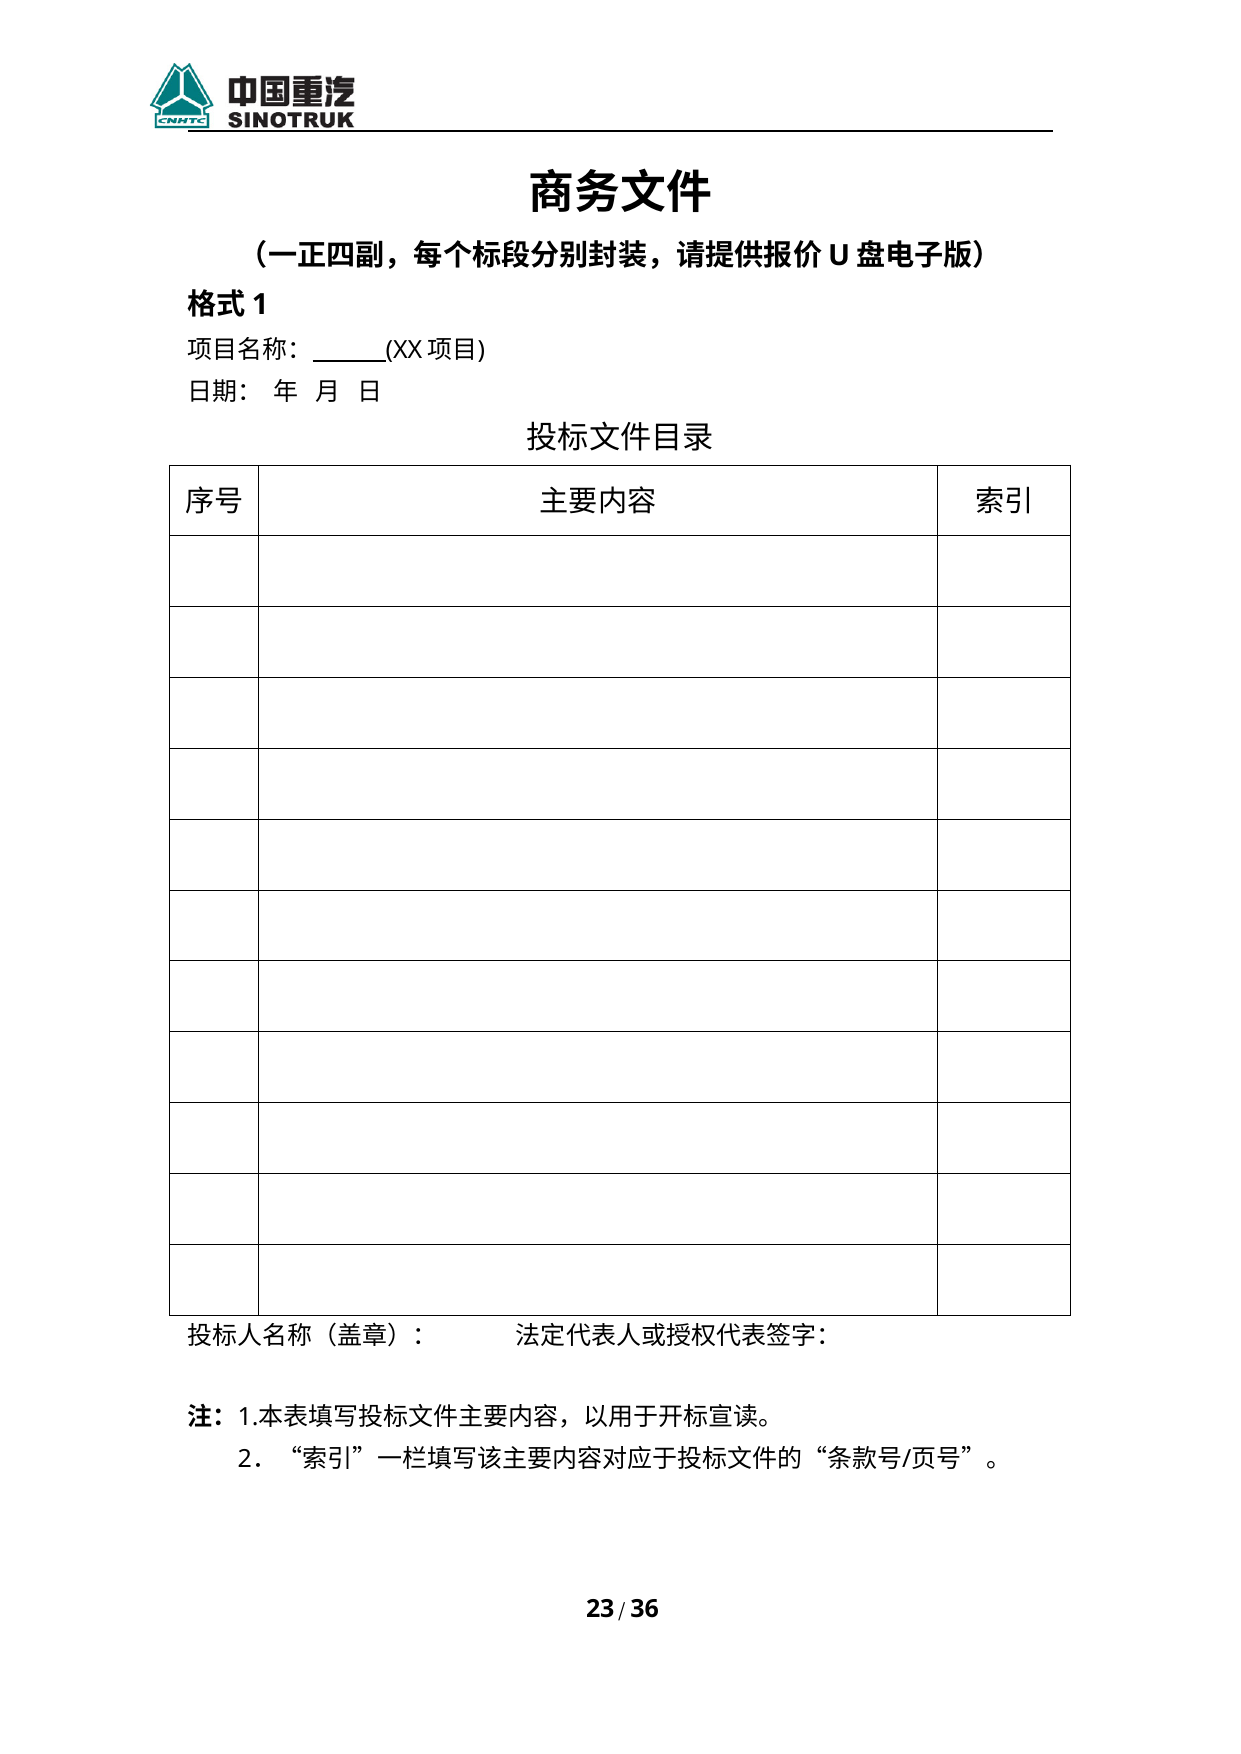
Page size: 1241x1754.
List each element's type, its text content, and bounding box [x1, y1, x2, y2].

text 商务文件 [187, 156, 1053, 222]
table_cell [170, 536, 258, 606]
table_cell [259, 1245, 937, 1314]
table_cell [170, 607, 258, 677]
table_cell [938, 536, 1070, 606]
table_cell [259, 891, 937, 960]
table_cell [259, 820, 937, 889]
table_cell [259, 1174, 937, 1244]
table_cell [938, 749, 1070, 819]
table_header 序号 [170, 466, 258, 535]
table_cell [938, 961, 1070, 1031]
table_cell [259, 1032, 937, 1102]
text 格式1 [187, 281, 1053, 323]
table_cell [938, 1032, 1070, 1102]
text 2．“索引”一栏填写该主要内容对应于投标文件的“条款号/页号”。 [187, 1438, 1053, 1474]
text 日期： 年 月 日 [187, 371, 1053, 407]
picture [149, 63, 356, 129]
table_cell [938, 1245, 1070, 1314]
table_cell [259, 961, 937, 1031]
table_cell [938, 1103, 1070, 1173]
table_cell [938, 820, 1070, 889]
table_cell [259, 607, 937, 677]
text （一正四副，每个标段分别封装，请提供报价U盘电子版） [187, 232, 1053, 274]
table_cell [259, 678, 937, 748]
text 注：1.本表填写投标文件主要内容，以用于开标宣读。 [187, 1396, 1053, 1433]
table_cell [170, 749, 258, 819]
table_cell [170, 1103, 258, 1173]
table_cell [938, 678, 1070, 748]
table_cell [170, 1174, 258, 1244]
table_cell [938, 891, 1070, 960]
table_cell [259, 1103, 937, 1173]
table_cell [170, 678, 258, 748]
table_cell [259, 536, 937, 606]
text 投标文件目录 [187, 413, 1053, 458]
table_cell [170, 820, 258, 889]
text 项目名称： (XX项目) [187, 329, 1053, 366]
table_cell [170, 1245, 258, 1314]
table_cell [938, 1174, 1070, 1244]
table_cell [170, 961, 258, 1031]
text 投标人名称（盖章）： 法定代表人或授权代表签字： [187, 1316, 1053, 1352]
table_cell [259, 749, 937, 819]
table_cell [170, 1032, 258, 1102]
table_cell [170, 891, 258, 960]
table_cell [938, 607, 1070, 677]
table_header 主要内容 [259, 466, 937, 535]
table_header 索引 [938, 466, 1070, 535]
